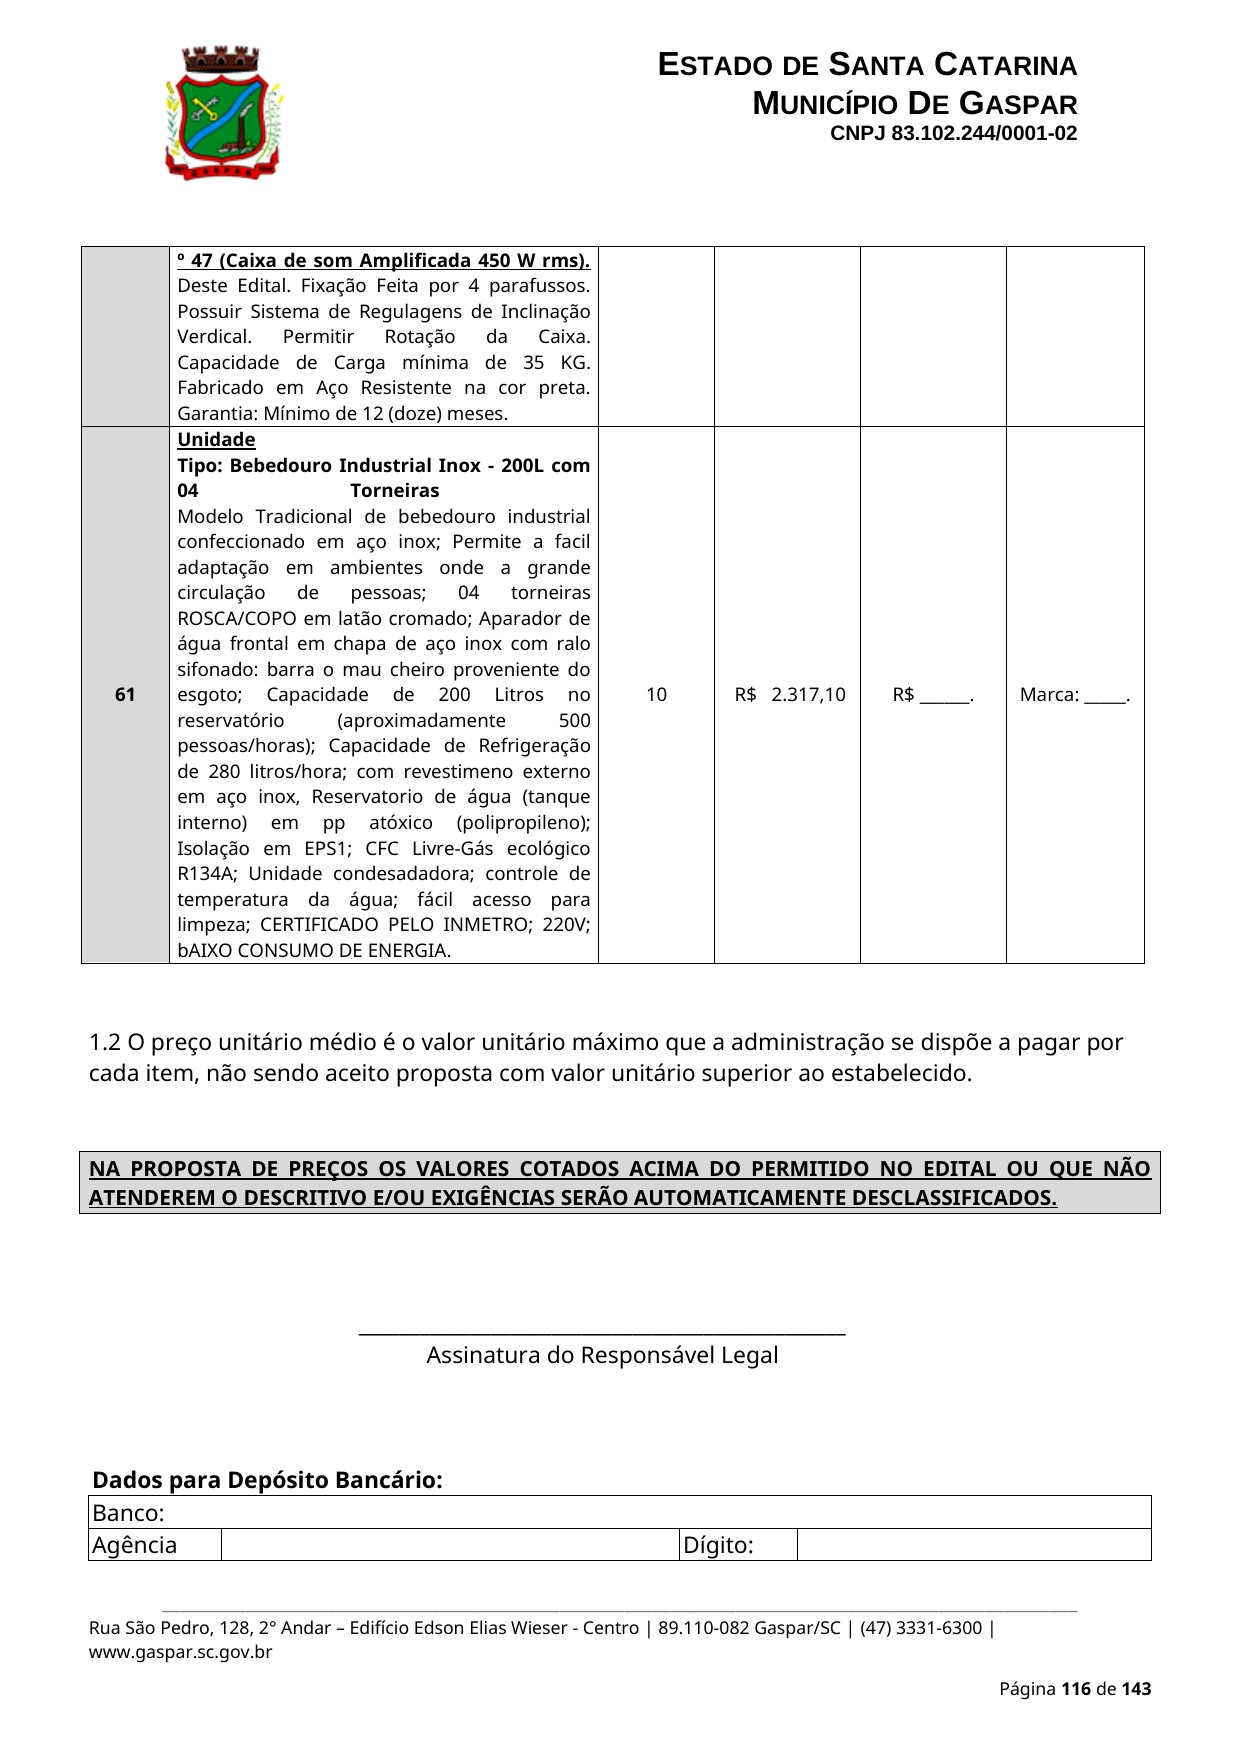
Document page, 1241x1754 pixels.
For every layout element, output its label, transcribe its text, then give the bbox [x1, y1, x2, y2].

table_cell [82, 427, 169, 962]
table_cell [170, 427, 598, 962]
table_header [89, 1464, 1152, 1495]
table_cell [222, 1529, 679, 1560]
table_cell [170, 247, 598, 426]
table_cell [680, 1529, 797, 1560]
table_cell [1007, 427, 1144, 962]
text Assinatura do Responsável Legal [89, 1339, 1117, 1370]
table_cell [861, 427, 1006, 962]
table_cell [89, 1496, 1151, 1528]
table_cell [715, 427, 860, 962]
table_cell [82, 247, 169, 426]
picture [162, 44, 289, 183]
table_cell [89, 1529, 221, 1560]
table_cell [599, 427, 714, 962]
text NA PROPOSTA DE PREÇOS OS VALORES COTADOS ACIMA DO PERMITIDO NO EDITAL OU QUE NÃO ATENDEREM O DESCRITIVO E/OU EXIGÊNCIAS SERÃO AUTOMATICAMENTE DESCLASSIFICADOS. [80, 1152, 1160, 1213]
text ________________________________________________ [89, 1308, 1117, 1339]
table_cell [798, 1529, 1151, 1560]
text 1.2 O preço unitário médio é o valor unitário máximo que a administração se dispõe a pagar por cada item, não sendo aceito proposta com valor unitário superior ao estabelecido. [89, 1026, 1152, 1088]
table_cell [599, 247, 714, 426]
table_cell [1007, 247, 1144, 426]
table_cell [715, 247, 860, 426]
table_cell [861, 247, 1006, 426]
